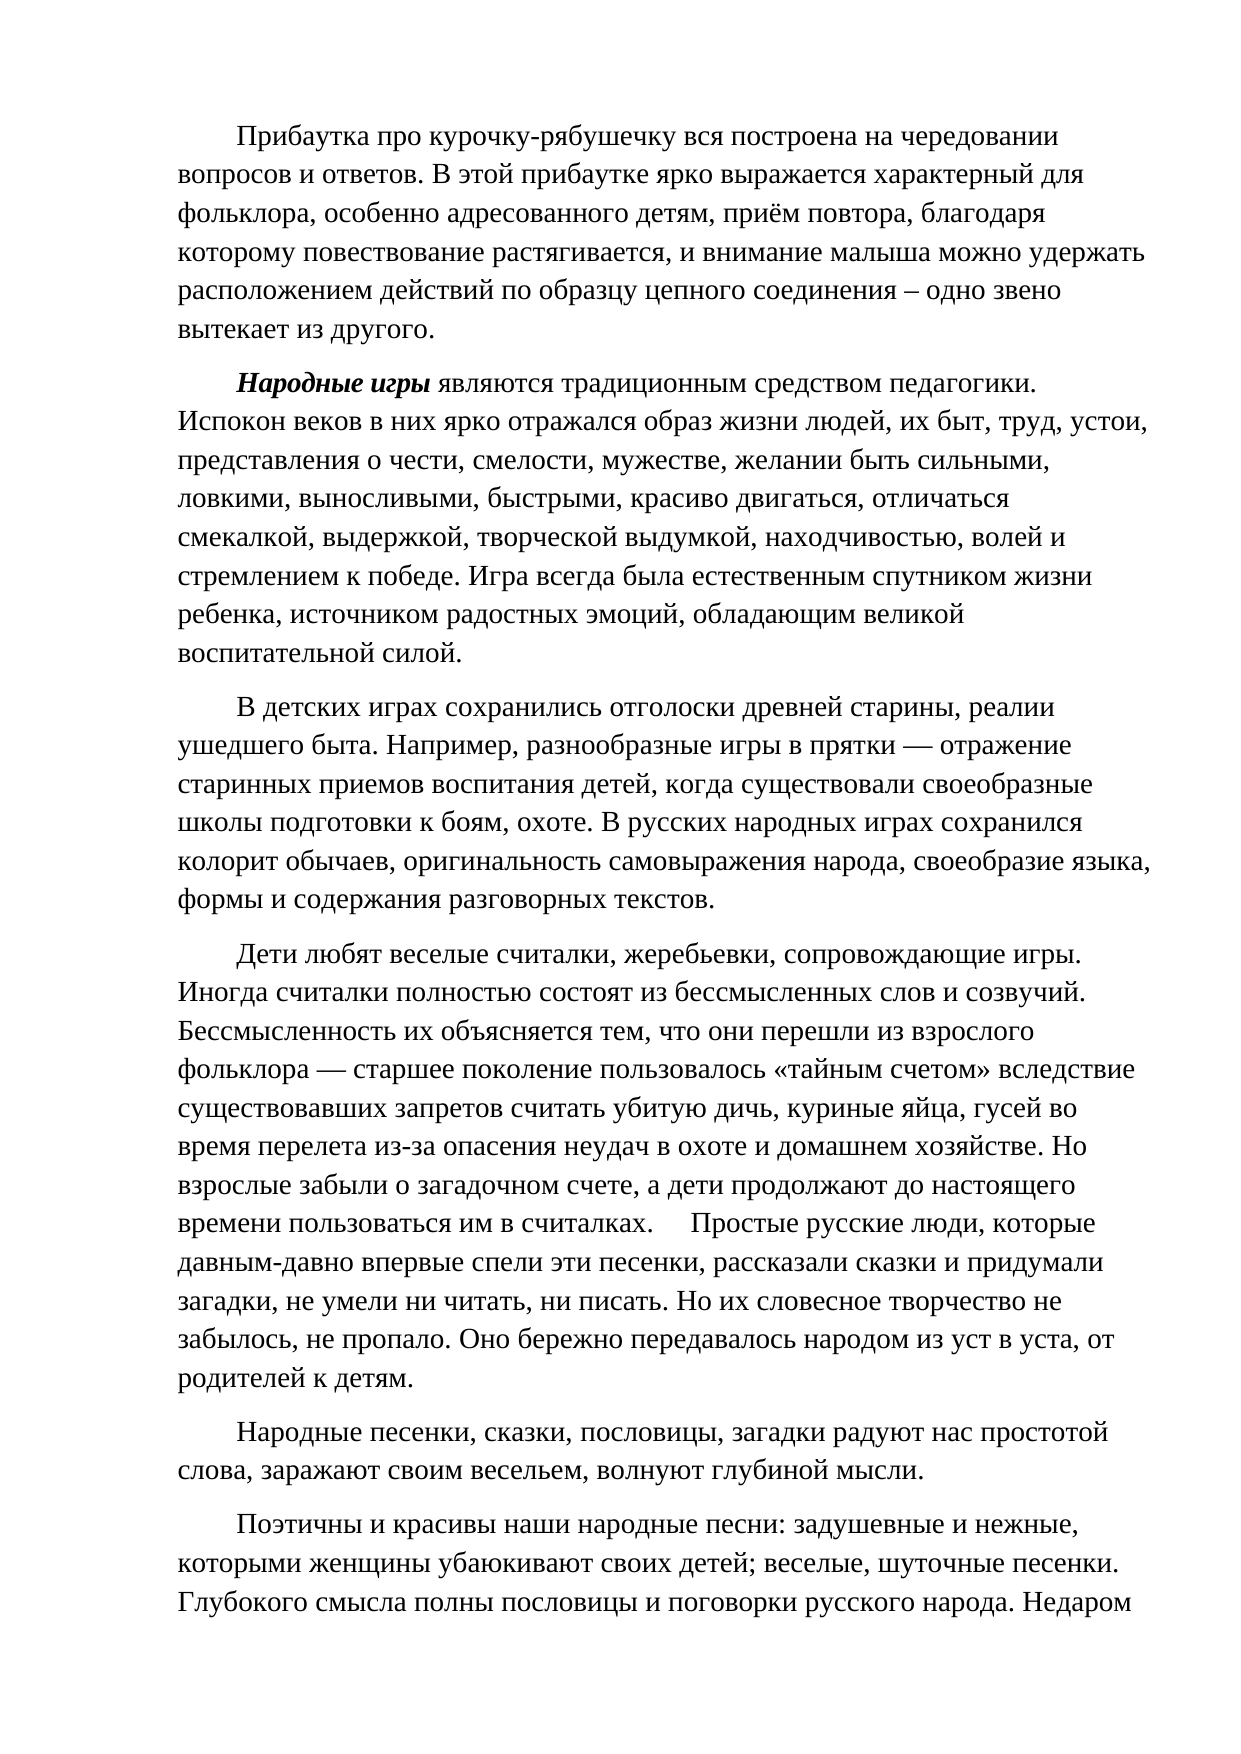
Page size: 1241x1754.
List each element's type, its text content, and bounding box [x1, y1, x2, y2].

text Народные песенки, сказки, пословицы, загадки радуют нас простотой слова, заражают своим весельем, волнуют глубиной мысли. [177, 1414, 1152, 1486]
text Народные игры являются традиционным средством педагогики. Испокон веков в них ярко отражался образ жизни людей, их быт, труд, устои, представления о чести, смелости, мужестве, желании быть сильными, ловкими, выносливыми, быстрыми, красиво двигаться, отличаться смекалкой, выдержкой, творческой выдумкой, находчивостью, волей и стремлением к победе. Игра всегда была естественным спутником жизни ребенка, источником радостных эмоций, обладающим великой воспитательной силой. [177, 365, 1152, 668]
text Дети любят веселые считалки, жеребьевки, сопровождающие игры. Иногда считалки полностью состоят из бессмысленных слов и созвучий. Бессмысленность их объясняется тем, что они перешли из взрослого фольклора — старшее поколение пользовалось «тайным счетом» вследствие существовавших запретов считать убитую дичь, куриные яйца, гусей во время перелета из-за опасения неудач в охоте и домашнем хозяйстве. Но взрослые забыли о загадочном счете, а дети продолжают до настоящего времени пользоваться им в считалках. Простые русские люди, которые давным-давно впервые спели эти песенки, рассказали сказки и придумали загадки, не умели ни читать, ни писать. Но их словесное творчество не забылось, не пропало. Оно бережно передавалось народом из уст в уста, от родителей к детям. [177, 936, 1152, 1393]
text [177, 1507, 1152, 1617]
text Прибаутка про курочку-рябушечку вся построена на чередовании вопросов и ответов. В этой прибаутке ярко выражается характерный для фольклора, особенно адресованного детям, приём повтора, благодаря которому повествование растягивается, и внимание малыша можно удержать расположением действий по образцу цепного соединения – одно звено вытекает из другого. [177, 118, 1152, 344]
text В детских играх сохранились отголоски древней старины, реалии ушедшего быта. Например, разнообразные игры в прятки — отражение старинных приемов воспитания детей, когда существовали своеобразные школы подготовки к боям, охоте. В русских народных играх сохранился колорит обычаев, оригинальность самовыражения народа, своеобразие языка, формы и содержания разговорных текстов. [177, 689, 1152, 915]
